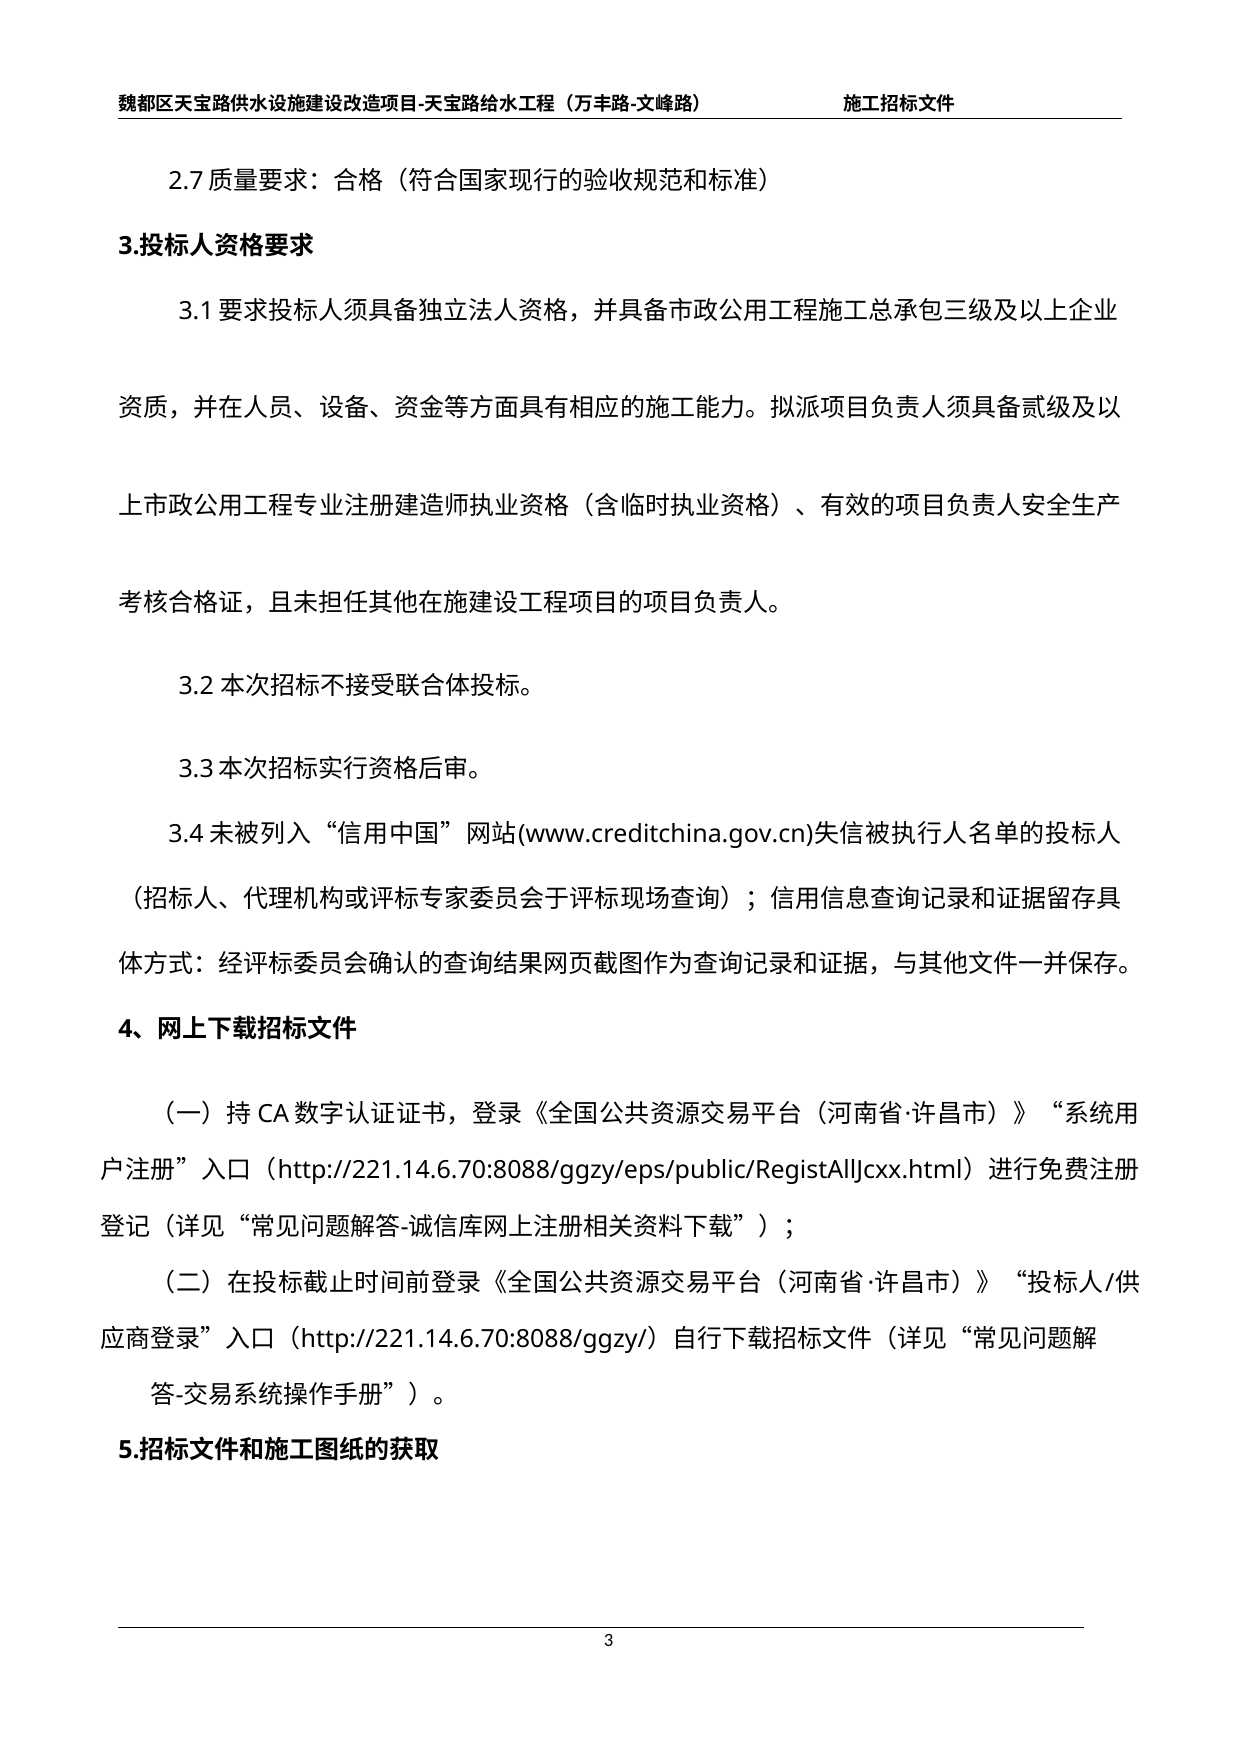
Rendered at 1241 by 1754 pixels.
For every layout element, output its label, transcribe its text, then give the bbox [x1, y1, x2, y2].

text （二）在投标截止时间前登录《全国公共资源交易平台（河南省·许昌市）》“投标人/供应商登录”入口（http://221.14.6.70:8088/ggzy/）自行下载招标文件（详见“常见问题解 [100, 1246, 1140, 1359]
text 3.1要求投标人须具备独立法人资格，并具备市政公用工程施工总承包三级及以上企业资质，并在人员、设备、资金等方面具有相应的施工能力。拟派项目负责人须具备贰级及以上市政公用工程专业注册建造师执业资格（含临时执业资格）、有效的项目负责人安全生产考核合格证，且未担任其他在施建设工程项目的项目负责人。 [118, 276, 1122, 633]
text 5.招标文件和施工图纸的获取 [118, 1415, 1122, 1480]
text （一）持CA数字认证证书，登录《全国公共资源交易平台（河南省·许昌市）》“系统用户注册”入口（http://221.14.6.70:8088/ggzy/eps/public/RegistAllJcxx.html）进行免费注册登记（详见“常见问题解答-诚信库网上注册相关资料下载”）； [100, 1078, 1140, 1246]
text 3.投标人资格要求 [118, 211, 1122, 276]
text 答-交易系统操作手册”）。 [100, 1359, 1140, 1415]
text 3.3本次招标实行资格后审。 [118, 734, 1122, 799]
text 3.2 本次招标不接受联合体投标。 [118, 651, 1122, 716]
text 3.4未被列入“信用中国”网站(www.creditchina.gov.cn)失信被执行人名单的投标人（招标人、代理机构或评标专家委员会于评标现场查询）；信用信息查询记录和证据留存具体方式：经评标委员会确认的查询结果网页截图作为查询记录和证据，与其他文件一并保存。 [118, 799, 1122, 994]
text 4、网上下载招标文件 [118, 994, 1122, 1059]
text 2.7质量要求：合格（符合国家现行的验收规范和标准） [118, 146, 1122, 211]
